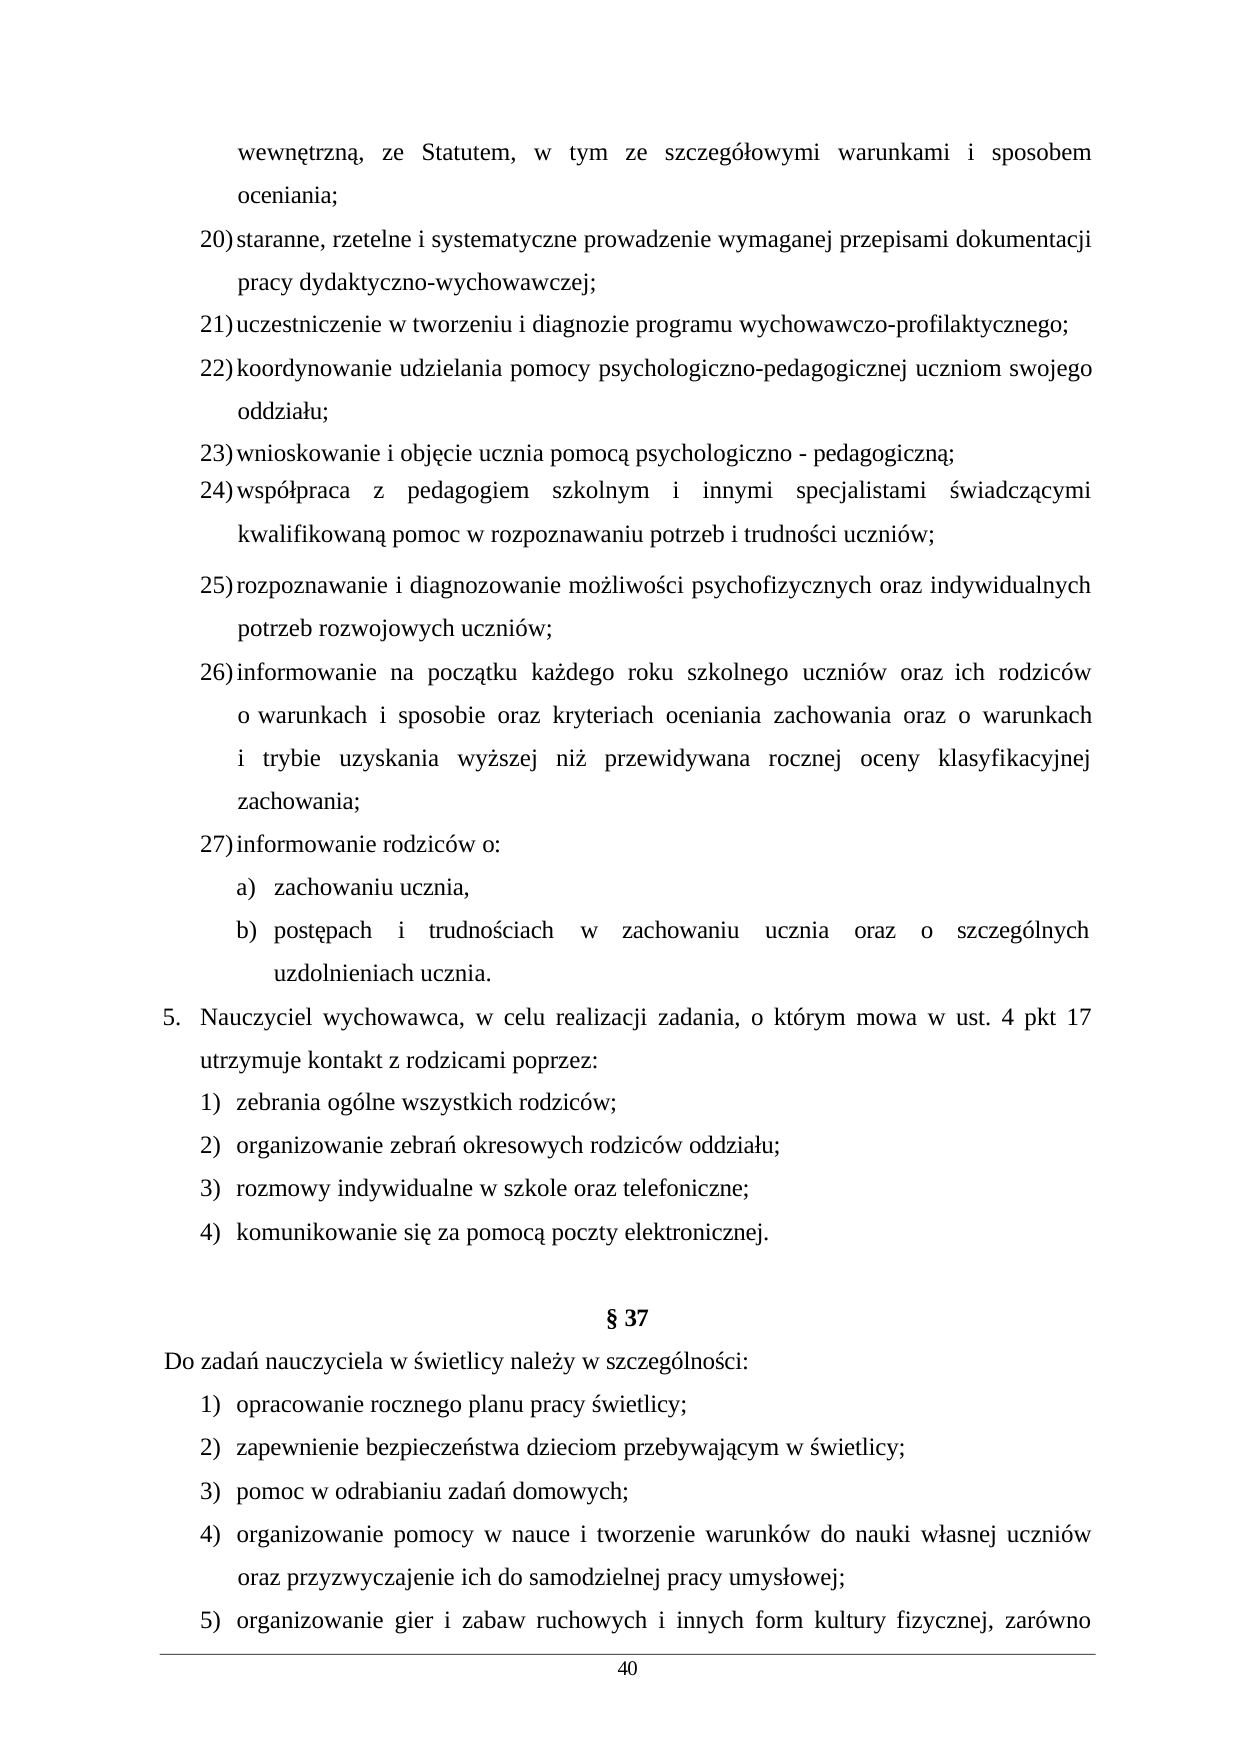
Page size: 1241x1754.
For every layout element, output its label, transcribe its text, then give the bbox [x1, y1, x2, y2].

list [200, 1605, 1092, 1634]
list zapewnienie bezpieczeństwa dzieciom przebywającym w świetlicy; [200, 1432, 1105, 1461]
list rozmowy indywidualne w szkole oraz telefoniczne; [200, 1173, 1105, 1202]
list Nauczyciel wychowawca, w celu realizacji zadania, o którym mowa w ust. 4 pkt 17 utrzymuje kontakt z rodzicami poprzez: [162, 1002, 1092, 1074]
text Do zadań nauczyciela w świetlicy należy w szczególności: [162, 1346, 751, 1375]
list postępach i trudnościach w zachowaniu ucznia oraz o szczególnych uzdolnieniach ucznia. [236, 915, 1091, 987]
list komunikowanie się za pomocą poczty elektronicznej. [200, 1217, 1105, 1246]
list zebrania ogólne wszystkich rodziców; [200, 1088, 1105, 1116]
list uczestniczenie w tworzeniu i diagnozie programu wychowawczo-profilaktycznego; [200, 310, 1105, 339]
list opracowanie rocznego planu pracy świetlicy; [200, 1389, 1105, 1418]
list organizowanie pomocy w nauce i tworzenie warunków do nauki własnej uczniów oraz przyzwyczajenie ich do samodzielnej pracy umysłowej; [200, 1519, 1092, 1591]
list zachowaniu ucznia, [236, 872, 1105, 901]
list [200, 137, 1093, 209]
list informowanie rodziców o: [200, 829, 1105, 858]
list pomoc w odrabianiu zadań domowych; [200, 1476, 1105, 1504]
list staranne, rzetelne i systematyczne prowadzenie wymaganej przepisami dokumentacji pracy dydaktyczno-wychowawczej; [200, 224, 1092, 296]
subtitle § 37 [162, 1303, 1093, 1332]
list organizowanie zebrań okresowych rodziców oddziału; [200, 1131, 1105, 1159]
list współpraca z pedagogiem szkolnym i innymi specjalistami świadczącymi kwalifikowaną pomoc w rozpoznawaniu potrzeb i trudności uczniów; [200, 475, 1092, 547]
list rozpoznawanie i diagnozowanie możliwości psychofizycznych oraz indywidualnych potrzeb rozwojowych uczniów; [200, 570, 1092, 642]
list wnioskowanie i objęcie ucznia pomocą psychologiczno - pedagogiczną; [200, 439, 1105, 467]
list koordynowanie udzielania pomocy psychologiczno-pedagogicznej uczniom swojego oddziału; [200, 353, 1093, 425]
list informowanie na początku każdego roku szkolnego uczniów oraz ich rodziców o warunkach i sposobie oraz kryteriach oceniania zachowania oraz o warunkach i trybie uzyskania wyższej niż przewidywana rocznej oceny klasyfikacyjnej zachowania; [200, 657, 1092, 815]
